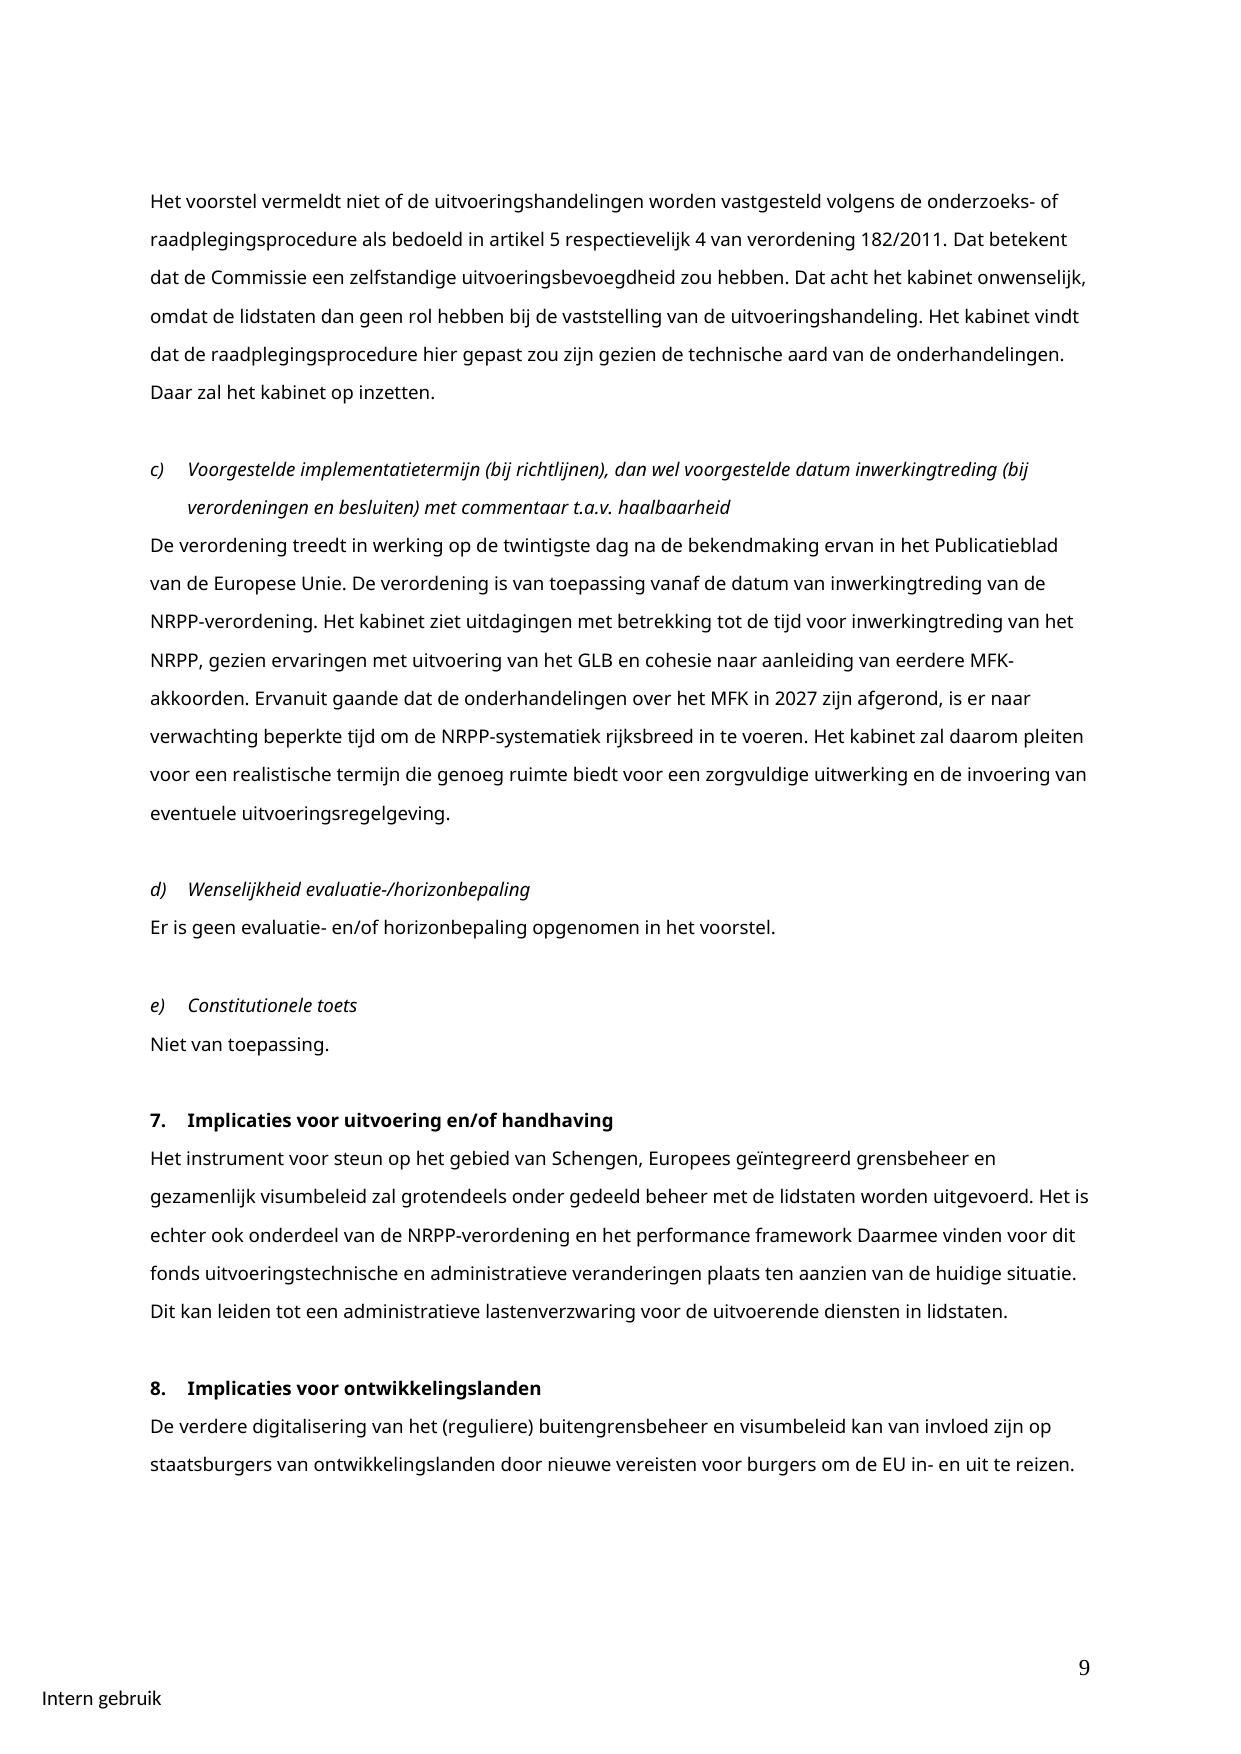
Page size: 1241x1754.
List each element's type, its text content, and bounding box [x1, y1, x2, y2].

text Niet van toepassing. [150, 1031, 1090, 1056]
list Implicaties voor uitvoering en/of handhaving [150, 1107, 1090, 1133]
list Implicaties voor ontwikkelingslanden [150, 1375, 1090, 1401]
list Wenselijkheid evaluatie-/horizonbepaling [150, 876, 1090, 902]
list Voorgestelde implementatietermijn (bij richtlijnen), dan wel voorgestelde datum inwerkingtreding (bij verordeningen en besluiten) met commentaar t.a.v. haalbaarheid [150, 456, 1090, 519]
text Het instrument voor steun op het gebied van Schengen, Europees geïntegreerd grensbeheer en gezamenlijk visumbeleid zal grotendeels onder gedeeld beheer met de lidstaten worden uitgevoerd. Het is echter ook onderdeel van de NRPP-verordening en het performance framework Daarmee vinden voor dit fonds uitvoeringstechnische en administratieve veranderingen plaats ten aanzien van de huidige situatie. Dit kan leiden tot een administratieve lastenverzwaring voor de uitvoerende diensten in lidstaten. [150, 1146, 1090, 1324]
text De verdere digitalisering van het (reguliere) buitengrensbeheer en visumbeleid kan van invloed zijn op staatsburgers van ontwikkelingslanden door nieuwe vereisten voor burgers om de EU in- en uit te reizen. [150, 1413, 1090, 1477]
text Het voorstel vermeldt niet of de uitvoeringshandelingen worden vastgesteld volgens de onderzoeks- of raadplegingsprocedure als bedoeld in artikel 5 respectievelijk 4 van verordening 182/2011. Dat betekent dat de Commissie een zelfstandige uitvoeringsbevoegdheid zou hebben. Dat acht het kabinet onwenselijk, omdat de lidstaten dan geen rol hebben bij de vaststelling van de uitvoeringshandeling. Het kabinet vindt dat de raadplegingsprocedure hier gepast zou zijn gezien de technische aard van de onderhandelingen. Daar zal het kabinet op inzetten. [150, 188, 1090, 405]
text Er is geen evaluatie- en/of horizonbepaling opgenomen in het voorstel. [150, 914, 1090, 979]
list Constitutionele toets [150, 993, 1090, 1018]
text De verordening treedt in werking op de twintigste dag na de bekendmaking ervan in het Publicatieblad van de Europese Unie. De verordening is van toepassing vanaf de datum van inwerkingtreding van de NRPP-verordening. Het kabinet ziet uitdagingen met betrekking tot de tijd voor inwerkingtreding van het NRPP, gezien ervaringen met uitvoering van het GLB en cohesie naar aanleiding van eerdere MFK-akkoorden. Ervanuit gaande dat de onderhandelingen over het MFK in 2027 zijn afgerond, is er naar verwachting beperkte tijd om de NRPP-systematiek rijksbreed in te voeren. Het kabinet zal daarom pleiten voor een realistische termijn die genoeg ruimte biedt voor een zorgvuldige uitwerking en de invoering van eventuele uitvoeringsregelgeving. [150, 532, 1090, 825]
